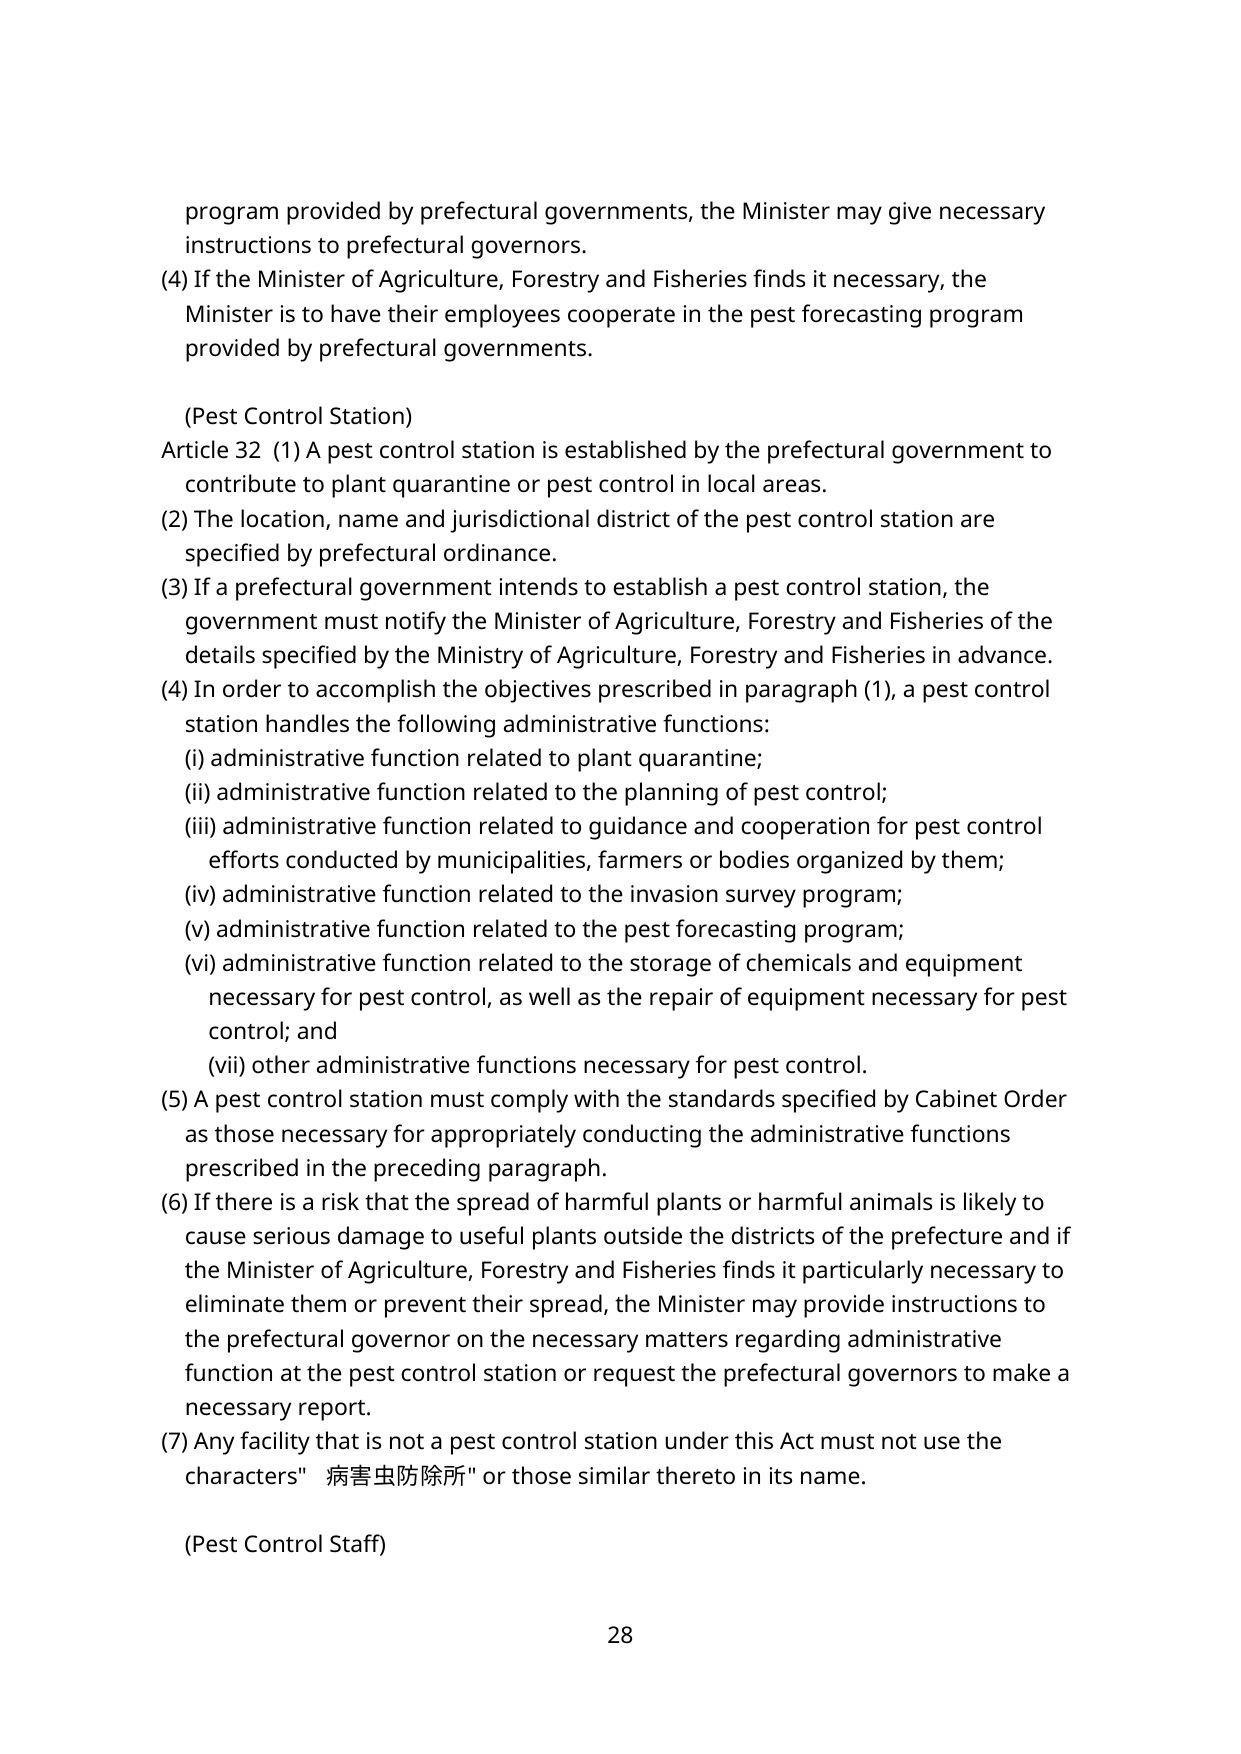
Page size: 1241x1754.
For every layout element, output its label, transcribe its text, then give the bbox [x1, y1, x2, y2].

text (5) A pest control station must comply with the standards specified by Cabinet Order as those necessary for appropriately conducting the administrative functions prescribed in the preceding paragraph. [161, 1082, 1079, 1184]
text (3) If a prefectural government intends to establish a pest control station, the government must notify the Minister of Agriculture, Forestry and Fisheries of the details specified by the Ministry of Agriculture, Forestry and Fisheries in advance. [161, 569, 1079, 672]
text (4) If the Minister of Agriculture, Forestry and Fisheries finds it necessary, the Minister is to have their employees cooperate in the pest forecasting program provided by prefectural governments. [161, 262, 1079, 364]
text (ii) administrative function related to the planning of pest control; [184, 774, 1079, 809]
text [161, 194, 1079, 262]
text (iii) administrative function related to guidance and cooperation for pest control efforts conducted by municipalities, farmers or bodies organized by them; [184, 809, 1079, 877]
text (6) If there is a risk that the spread of harmful plants or harmful animals is likely to cause serious damage to useful plants outside the districts of the prefecture and if the Minister of Agriculture, Forestry and Fisheries finds it particularly necessary to eliminate them or prevent their spread, the Minister may provide instructions to the prefectural governor on the necessary matters regarding administrative function at the pest control station or request the prefectural governors to make a necessary report. [161, 1184, 1079, 1424]
text Article 32 (1) A pest control station is established by the prefectural government to contribute to plant quarantine or pest control in local areas. [161, 433, 1079, 501]
text (iv) administrative function related to the invasion survey program; [184, 877, 1079, 911]
text (v) administrative function related to the pest forecasting program; [184, 911, 1079, 945]
text (i) administrative function related to plant quarantine; [184, 740, 1079, 774]
text (4) In order to accomplish the objectives prescribed in paragraph (1), a pest control station handles the following administrative functions: [161, 672, 1079, 740]
text (Pest Control Staff) [184, 1526, 1079, 1560]
text (vi) administrative function related to the storage of chemicals and equipment necessary for pest control, as well as the repair of equipment necessary for pest control; and [184, 945, 1079, 1048]
text (vii) other administrative functions necessary for pest control. [207, 1048, 1079, 1082]
text (2) The location, name and jurisdictional district of the pest control station are specified by prefectural ordinance. [161, 501, 1079, 569]
text (7) Any facility that is not a pest control station under this Act must not use the characters"病害虫防除所" or those similar thereto in its name. [161, 1424, 1079, 1492]
text (Pest Control Station) [184, 399, 1079, 433]
